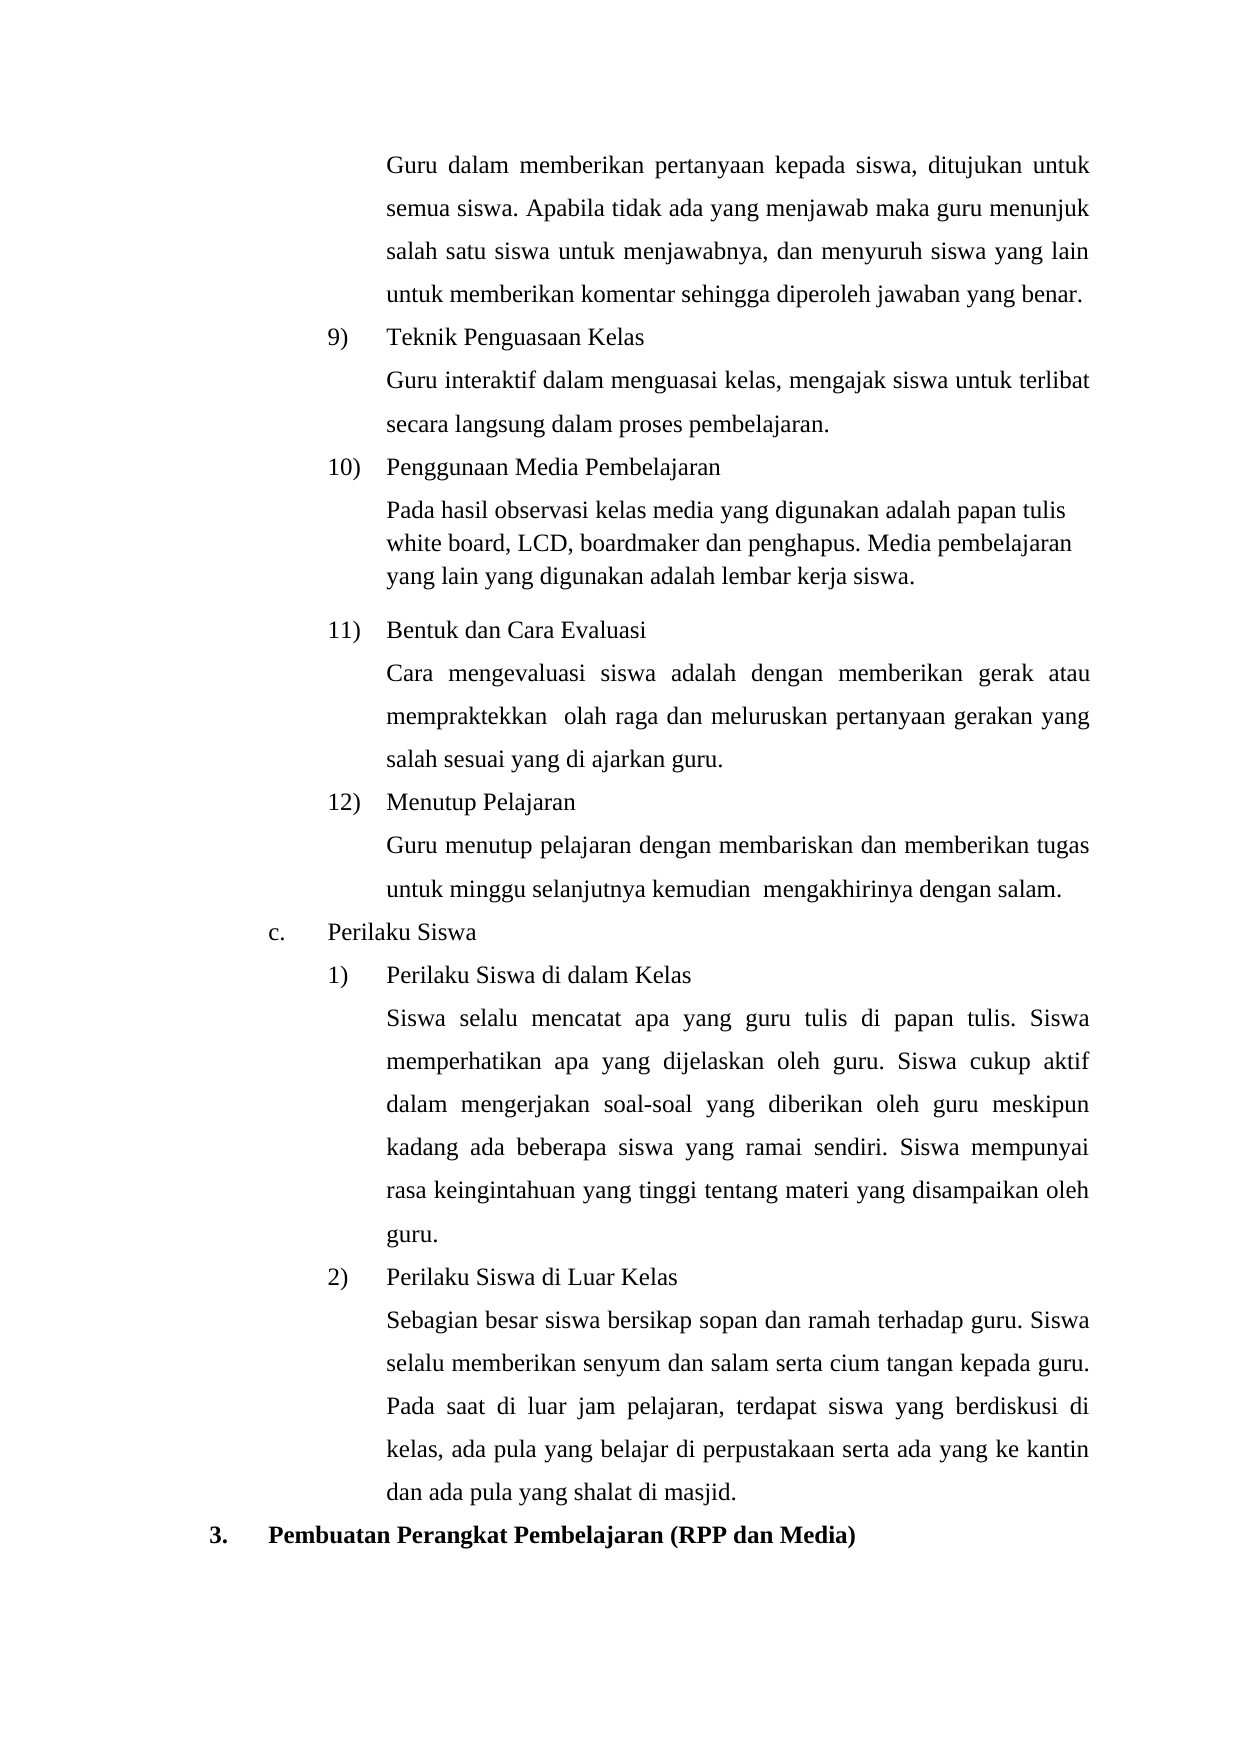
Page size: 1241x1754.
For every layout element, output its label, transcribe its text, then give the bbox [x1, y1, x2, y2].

list Penggunaan Media Pembelajaran [327, 452, 1090, 481]
list Perilaku Siswa di dalam Kelas [327, 960, 1090, 989]
list Siswa selalu mencatat apa yang guru tulis di papan tulis. Siswa memperhatikan apa yang dijelaskan oleh guru. Siswa cukup aktif dalam mengerjakan soal-soal yang diberikan oleh guru meskipun kadang ada beberapa siswa yang ramai sendiri. Siswa mempunyai rasa keingintahuan yang tinggi tentang materi yang disampaikan oleh guru. [386, 1003, 1090, 1247]
list Guru interaktif dalam menguasai kelas, mengajak siswa untuk terlibat secara langsung dalam proses pembelajaran. [386, 366, 1090, 437]
list Guru menutup pelajaran dengan membariskan dan memberikan tugas untuk minggu selanjutnya kemudian mengakhirinya dengan salam. [386, 831, 1090, 902]
list Guru dalam memberikan pertanyaan kepada siswa, ditujukan untuk semua siswa. Apabila tidak ada yang menjawab maka guru menunjuk salah satu siswa untuk menjawabnya, dan menyuruh siswa yang lain untuk memberikan komentar sehingga diperoleh jawaban yang benar. [386, 150, 1090, 308]
list Teknik Penguasaan Kelas [327, 322, 1090, 351]
list Perilaku Siswa [268, 917, 1090, 946]
list Cara mengevaluasi siswa adalah dengan memberikan gerak atau mempraktekkan olah raga dan meluruskan pertanyaan gerakan yang salah sesuai yang di ajarkan guru. [386, 658, 1090, 773]
list Pembuatan Perangkat Pembelajaran (RPP dan Media) [209, 1521, 1090, 1549]
list Bentuk dan Cara Evaluasi [327, 615, 1090, 644]
list Menutup Pelajaran [327, 787, 1090, 816]
list Perilaku Siswa di Luar Kelas [327, 1262, 1090, 1291]
text Pada hasil observasi kelas media yang digunakan adalah papan tulis white board, LCD, boardmaker dan penghapus. Media pembelajaran yang lain yang digunakan adalah lembar kerja siswa. [386, 495, 1090, 590]
list Sebagian besar siswa bersikap sopan dan ramah terhadap guru. Siswa selalu memberikan senyum dan salam serta cium tangan kepada guru. Pada saat di luar jam pelajaran, terdapat siswa yang berdiskusi di kelas, ada pula yang belajar di perpustakaan serta ada yang ke kantin dan ada pula yang shalat di masjid. [386, 1305, 1090, 1506]
